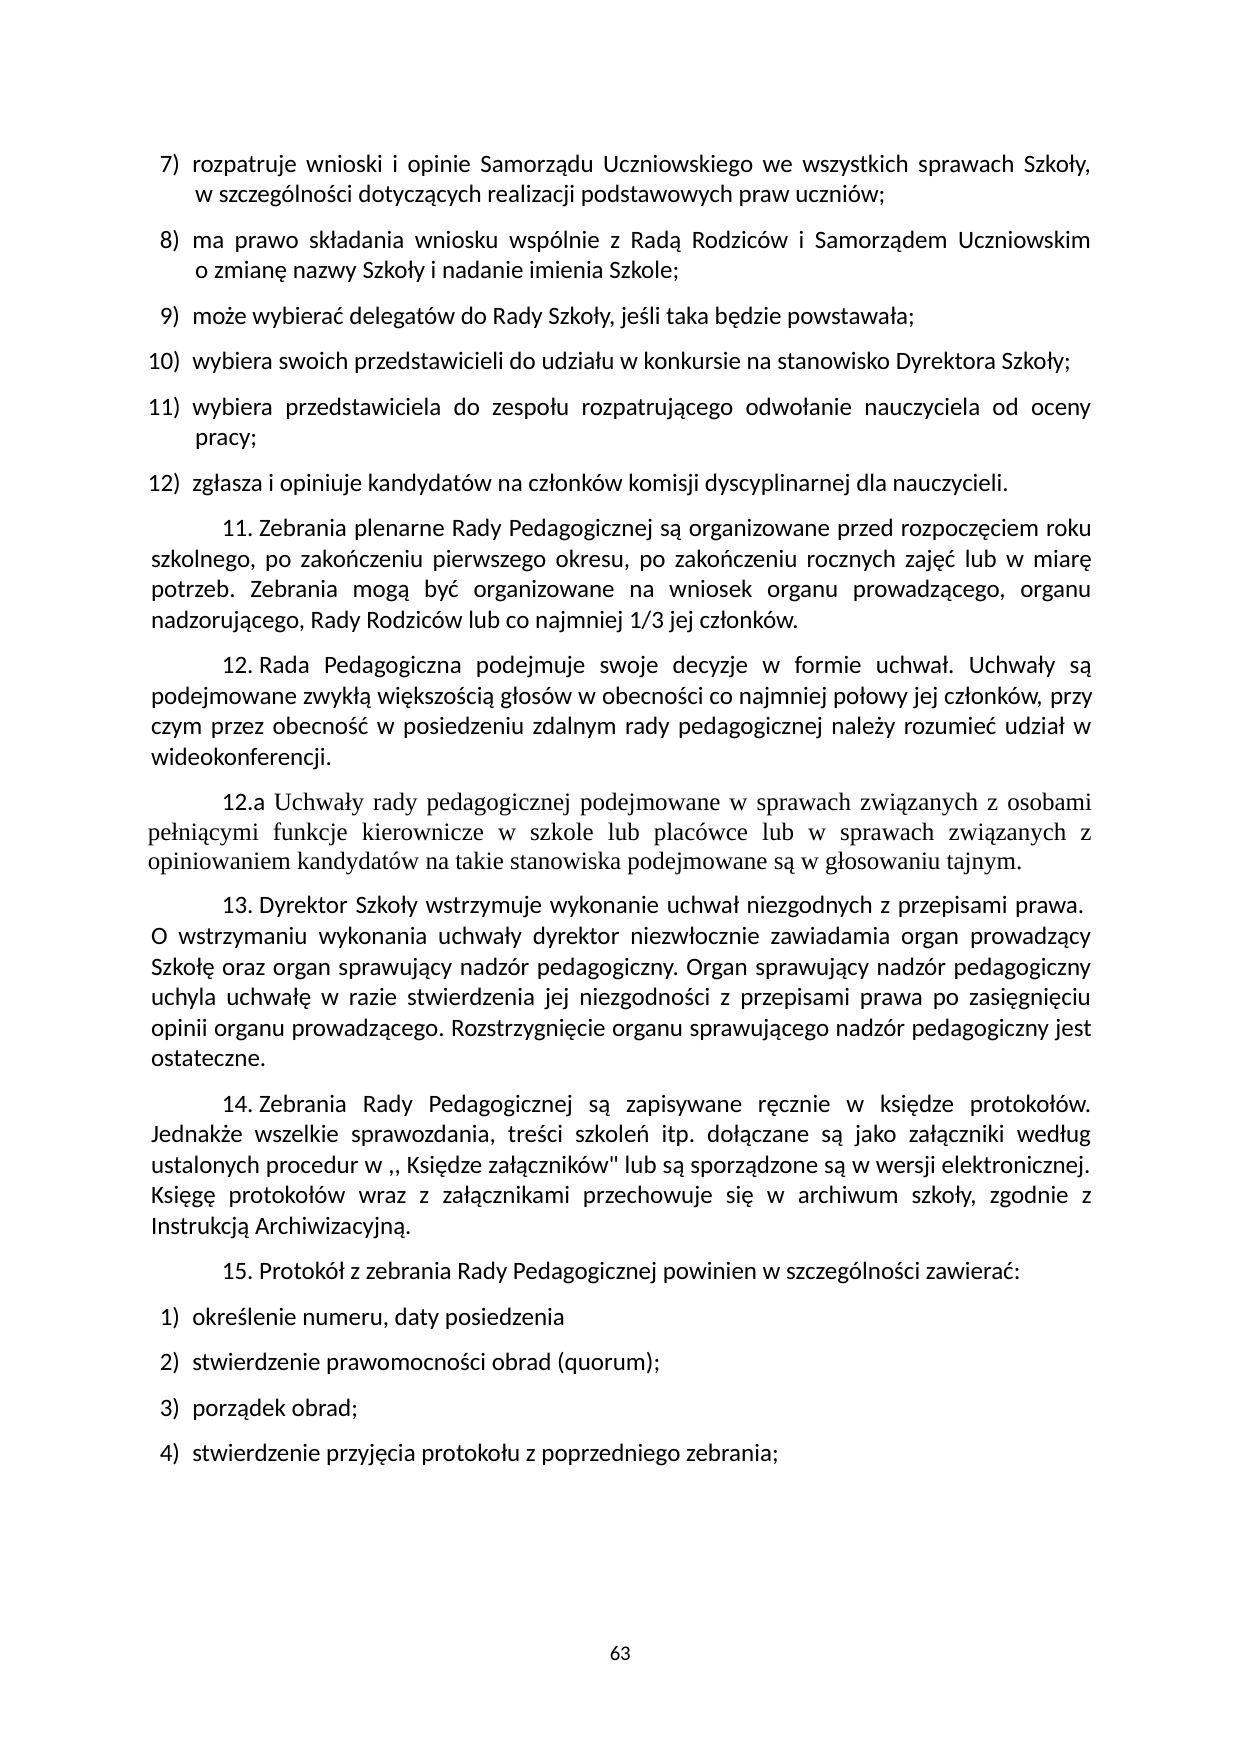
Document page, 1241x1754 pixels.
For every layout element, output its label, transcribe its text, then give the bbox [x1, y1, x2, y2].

list ma prawo składania wniosku wspólnie z Radą Rodziców i Samorządem Uczniowskim o zmianę nazwy Szkoły i nadanie imienia Szkole; [159, 224, 1092, 285]
list Dyrektor Szkoły wstrzymuje wykonanie uchwał niezgodnych z przepisami prawa. O wstrzymaniu wykonania uchwały dyrektor niezwłocznie zawiadamia organ prowadzący Szkołę oraz organ sprawujący nadzór pedagogiczny. Organ sprawujący nadzór pedagogiczny uchyla uchwałę w razie stwierdzenia jej niezgodności z przepisami prawa po zasięgnięciu opinii organu prowadzącego. Rozstrzygnięcie organu sprawującego nadzór pedagogiczny jest ostateczne. [151, 889, 1092, 1073]
list Zebrania plenarne Rady Pedagogicznej są organizowane przed rozpoczęciem roku szkolnego, po zakończeniu pierwszego okresu, po zakończeniu rocznych zajęć lub w miarę potrzeb. Zebrania mogą być organizowane na wniosek organu prowadzącego, organu nadzorującego, Rady Rodziców lub co najmniej 1/3 jej członków. [151, 512, 1092, 634]
list Protokół z zebrania Rady Pedagogicznej powinien w szczególności zawierać: [151, 1255, 1092, 1286]
list Zebrania Rady Pedagogicznej są zapisywane ręcznie w księdze protokołów. Jednakże wszelkie sprawozdania, treści szkoleń itp. dołączane są jako załączniki według ustalonych procedur w ,, Księdze załączników" lub są sporządzone są w wersji elektronicznej. Księgę protokołów wraz z załącznikami przechowuje się w archiwum szkoły, zgodnie z Instrukcją Archiwizacyjną. [151, 1088, 1092, 1240]
list stwierdzenie przyjęcia protokołu z poprzedniego zebrania; [159, 1437, 1092, 1468]
list określenie numeru, daty posiedzenia [159, 1301, 1092, 1331]
list wybiera przedstawiciela do zespołu rozpatrującego odwołanie nauczyciela od oceny pracy; [148, 391, 1092, 452]
list wybiera swoich przedstawicieli do udziału w konkursie na stanowisko Dyrektora Szkoły; [148, 345, 1092, 376]
list zgłasza i opiniuje kandydatów na członków komisji dyscyplinarnej dla nauczycieli. [148, 467, 1092, 497]
list stwierdzenie prawomocności obrad (quorum); [159, 1346, 1092, 1377]
list 12.a Uchwały rady pedagogicznej podejmowane w sprawach związanych z osobami pełniącymi funkcje kierownicze w szkole lub placówce lub w sprawach związanych z opiniowaniem kandydatów na takie stanowiska podejmowane są w głosowaniu tajnym. [148, 787, 1092, 874]
list porządek obrad; [159, 1392, 1092, 1422]
list Rada Pedagogiczna podejmuje swoje decyzje w formie uchwał. Uchwały są podejmowane zwykłą większością głosów w obecności co najmniej połowy jej członków, przy czym przez obecność w posiedzeniu zdalnym rady pedagogicznej należy rozumieć udział w wideokonferencji. [151, 649, 1092, 772]
list rozpatruje wnioski i opinie Samorządu Uczniowskiego we wszystkich sprawach Szkoły, w szczególności dotyczących realizacji podstawowych praw uczniów; [159, 148, 1092, 209]
list może wybierać delegatów do Rady Szkoły, jeśli taka będzie powstawała; [159, 300, 1092, 330]
